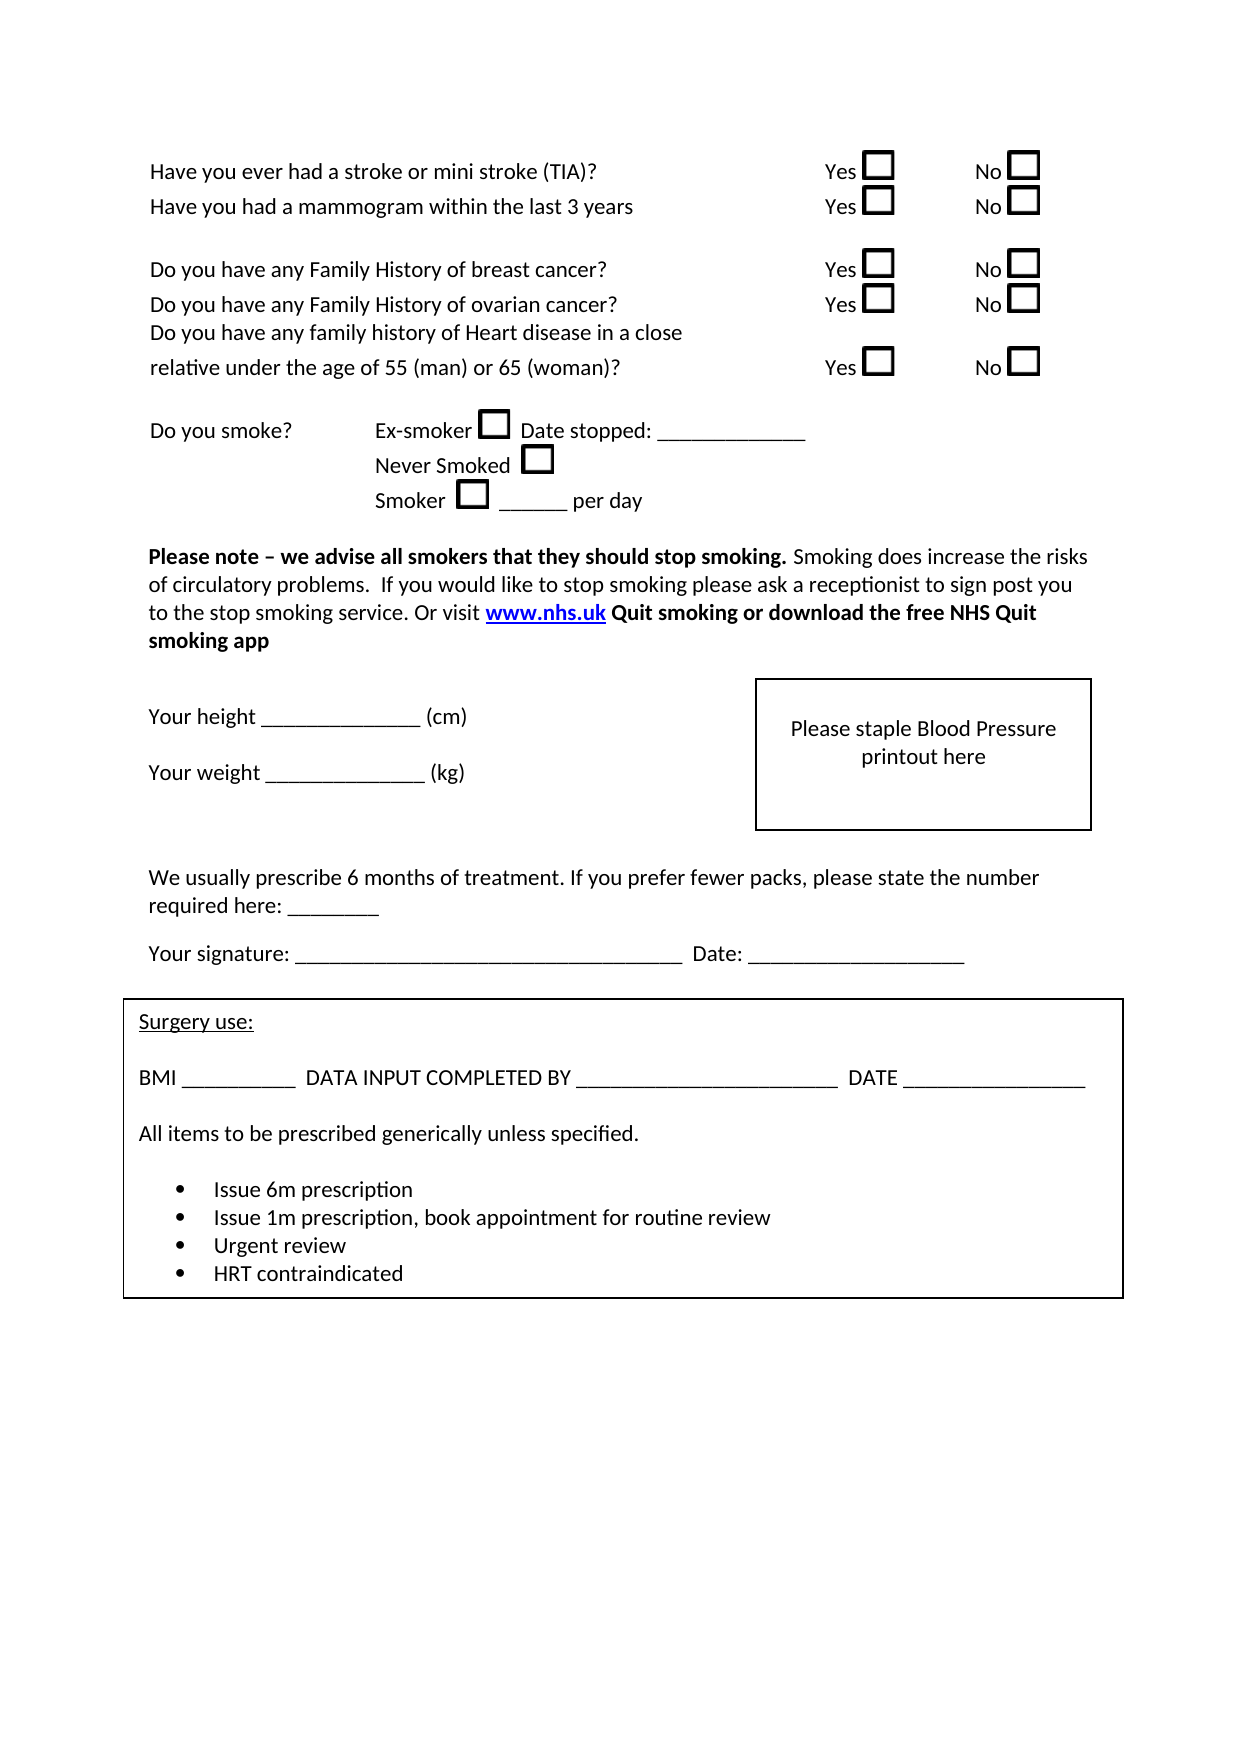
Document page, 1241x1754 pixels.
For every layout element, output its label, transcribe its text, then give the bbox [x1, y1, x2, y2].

text Have you ever had a stroke or mini stroke (TIA)? Yes No [150, 150, 1090, 185]
text relative under the age of 55 (man) or 65 (woman)? Yes No [150, 346, 1090, 381]
text Please note – we advise all smokers that they should stop smoking. Smoking does increase the risks of circulatory problems. If you would like to stop smoking please ask a receptionist to sign post you to the stop smoking service. Or visit www.nhs.uk Quit smoking or download the free NHS Quit smoking app [148, 542, 1090, 654]
text Do you have any Family History of ovarian cancer? Yes No [150, 283, 1090, 318]
text Your signature: __________________________________ Date: ___________________ [148, 939, 1090, 967]
text Your height ______________ (cm) [148, 702, 755, 731]
text Have you had a mammogram within the last 3 years Yes No [150, 185, 1090, 220]
text We usually prescribe 6 months of treatment. If you prefer fewer packs, please state the number required here: ________ [148, 863, 1090, 919]
text Your weight ______________ (kg) [148, 758, 755, 787]
text Do you have any family history of Heart disease in a close [150, 318, 1090, 346]
text Do you smoke? Ex-smoker Date stopped: _____________ [150, 409, 1090, 444]
text Never Smoked [300, 444, 1090, 479]
text Smoker ______ per day [300, 479, 1090, 514]
text Do you have any Family History of breast cancer? Yes No [150, 248, 1090, 283]
